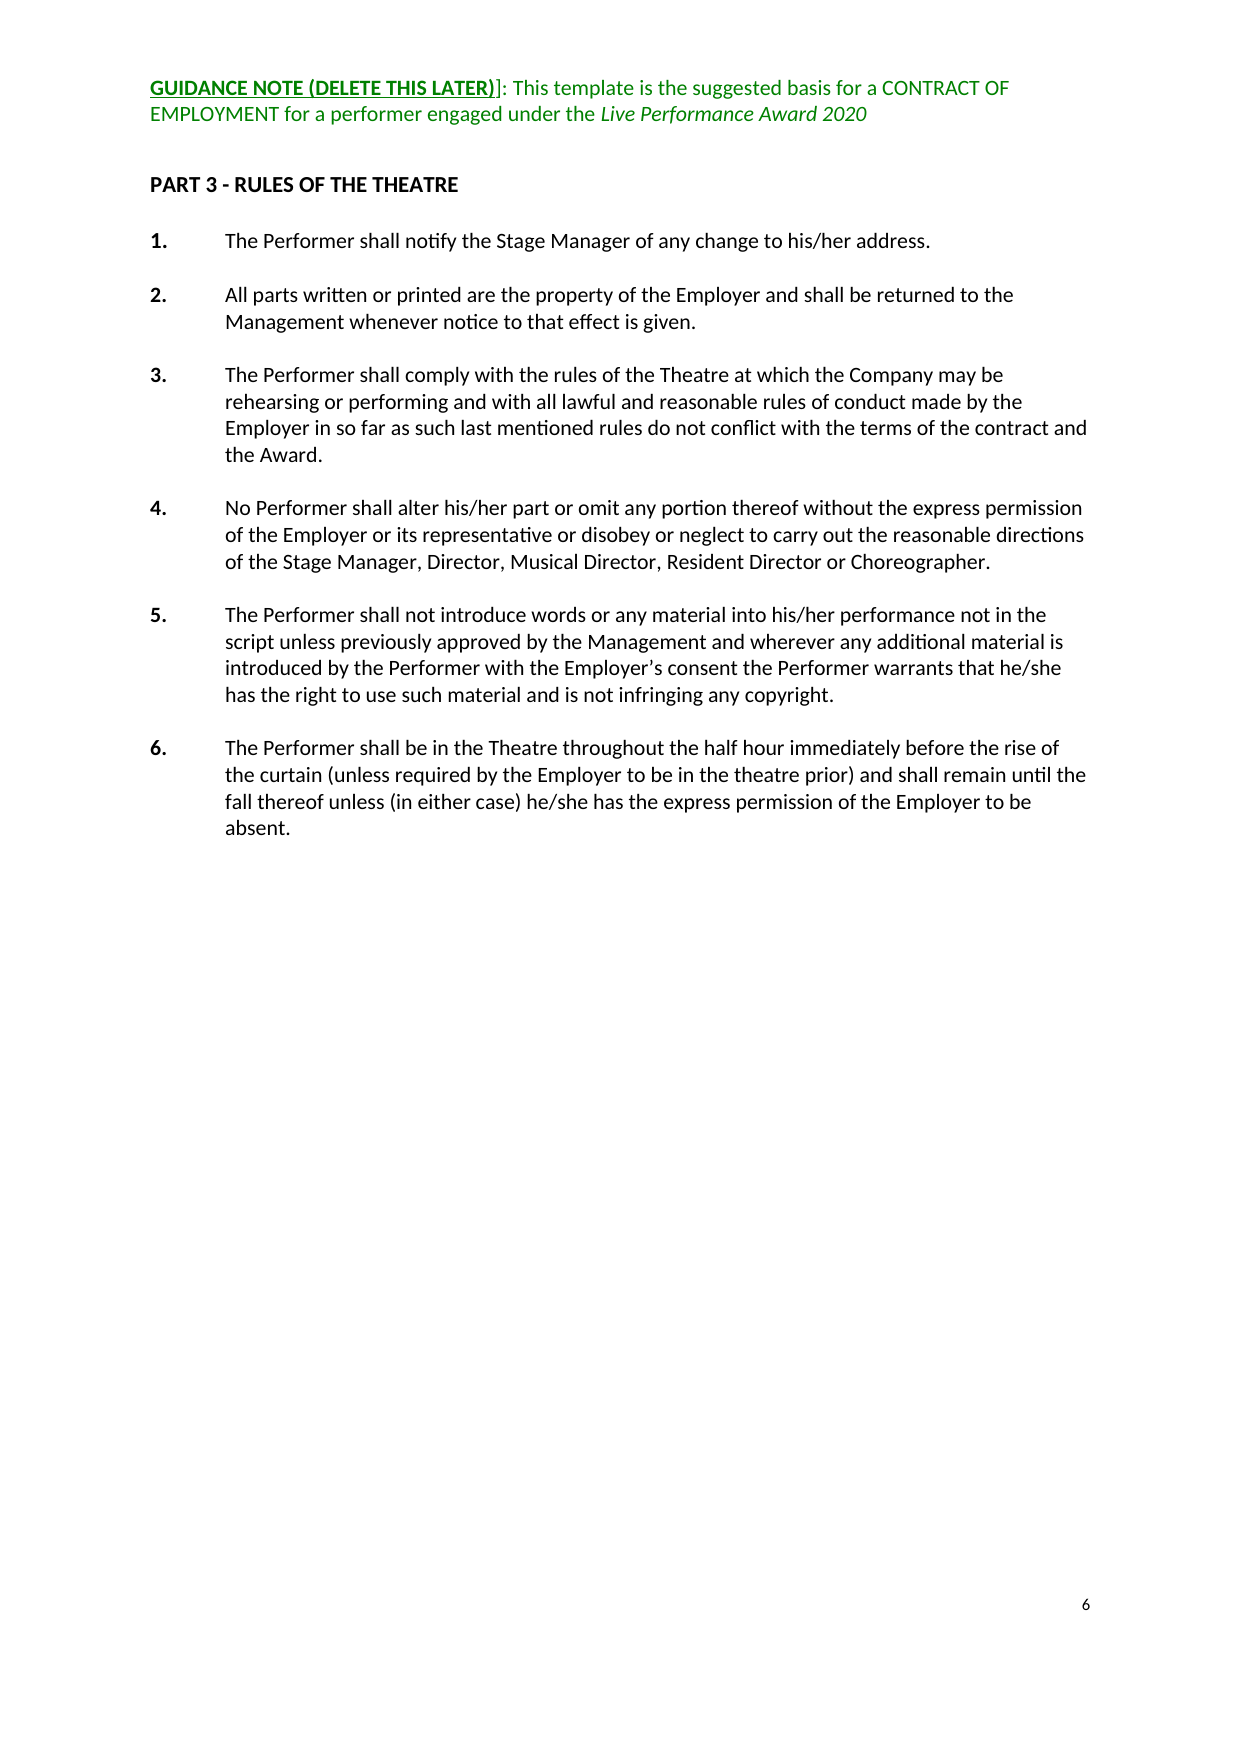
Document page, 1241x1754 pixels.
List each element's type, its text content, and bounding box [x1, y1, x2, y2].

text 6. The Performer shall be in the Theatre throughout the half hour immediately before the rise of the curtain (unless required by the Employer to be in the theatre prior) and shall remain until the fall thereof unless (in either case) he/she has the express permission of the Employer to be absent. [150, 734, 1090, 841]
text 5. The Performer shall not introduce words or any material into his/her performance not in the script unless previously approved by the Management and wherever any additional material is introduced by the Performer with the Employer’s consent the Performer warrants that he/she has the right to use such material and is not infringing any copyright. [150, 601, 1090, 708]
text 2. All parts written or printed are the property of the Employer and shall be returned to the Management whenever notice to that effect is given. [150, 281, 1090, 334]
text 3. The Performer shall comply with the rules of the Theatre at which the Company may be rehearsing or performing and with all lawful and reasonable rules of conduct made by the Employer in so far as such last mentioned rules do not conflict with the terms of the contract and the Award. [150, 361, 1090, 468]
text PART 3 - RULES OF THE THEATRE [150, 170, 1090, 198]
text 4. No Performer shall alter his/her part or omit any portion thereof without the express permission of the Employer or its representative or disobey or neglect to carry out the reasonable directions of the Stage Manager, Director, Musical Director, Resident Director or Choreographer. [150, 494, 1090, 574]
text 1. The Performer shall notify the Stage Manager of any change to his/her address. [150, 226, 1090, 254]
